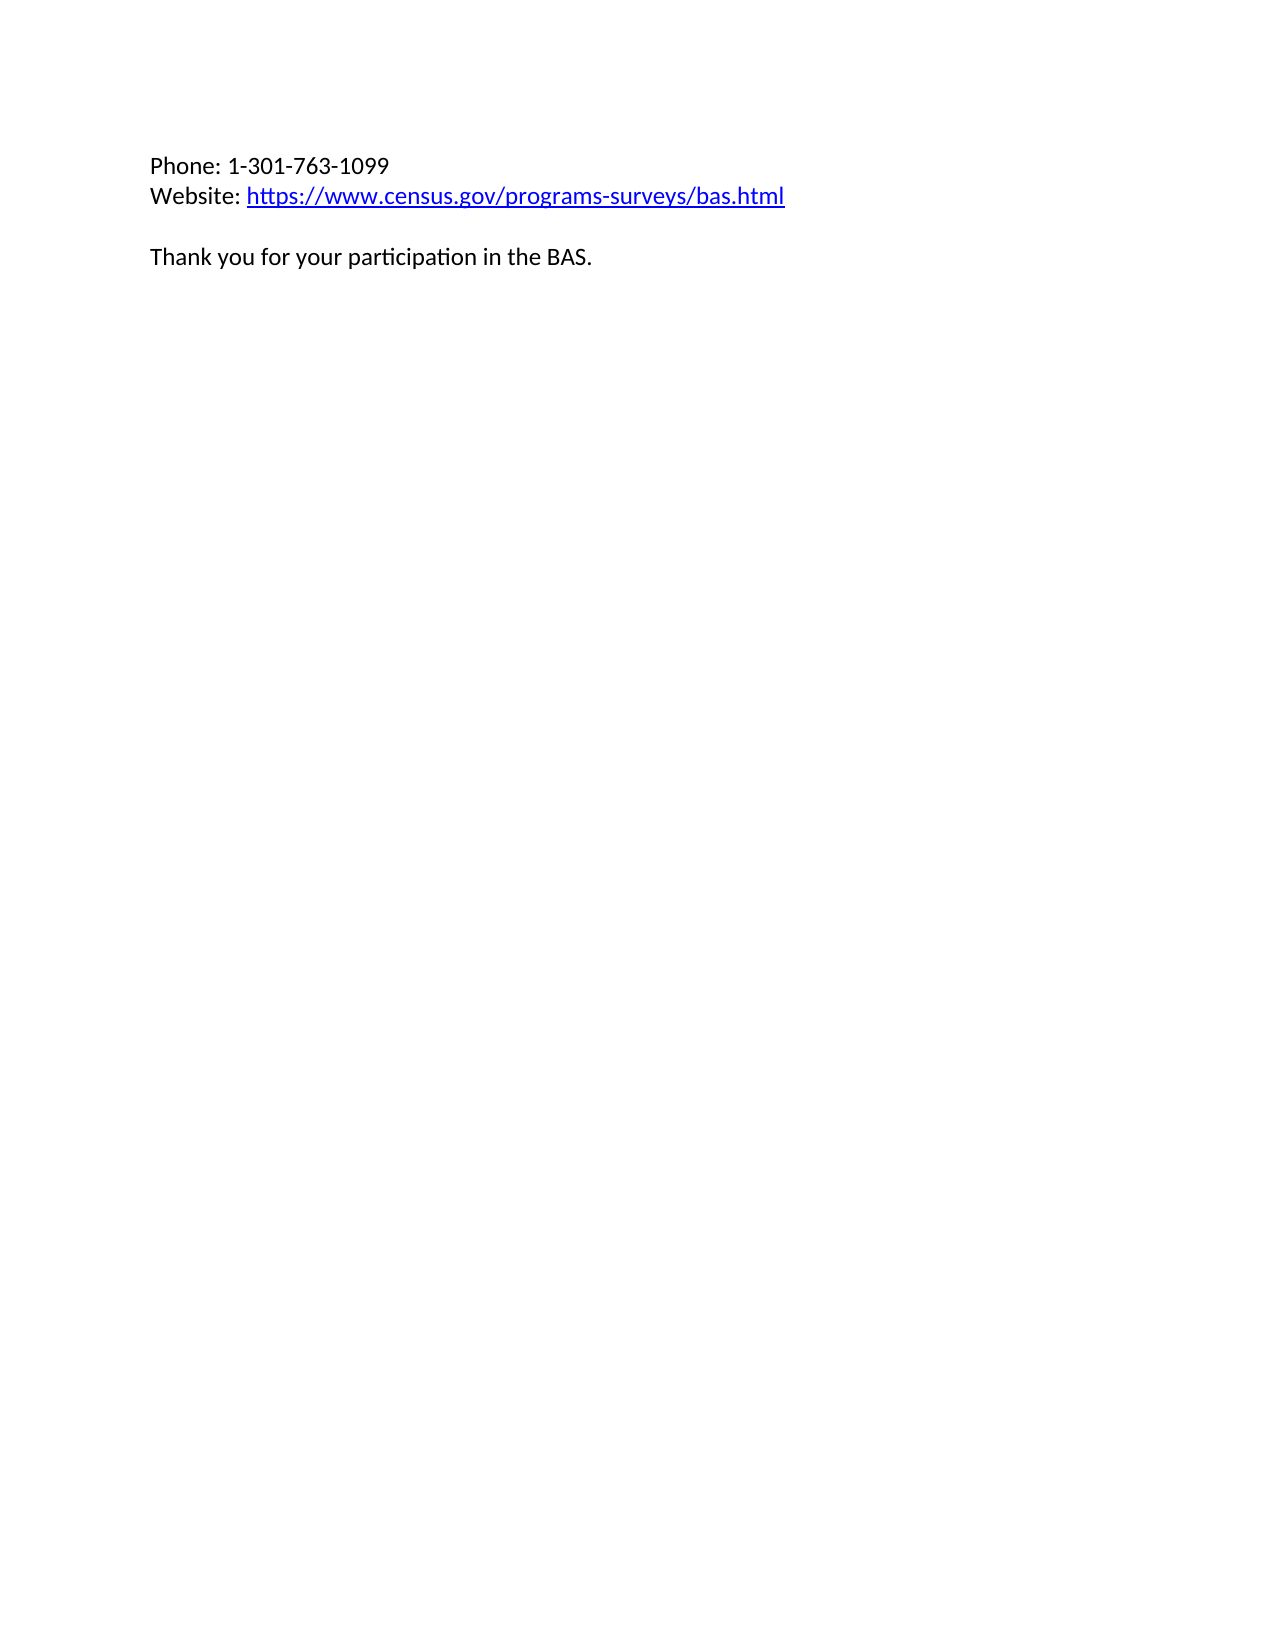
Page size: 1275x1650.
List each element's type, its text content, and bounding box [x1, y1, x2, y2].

text Website: https://www.census.gov/programs-surveys/bas.html [150, 181, 1125, 211]
text Thank you for your participation in the BAS. [150, 242, 1125, 272]
text Phone: 1-301-763-1099 [150, 150, 1125, 181]
